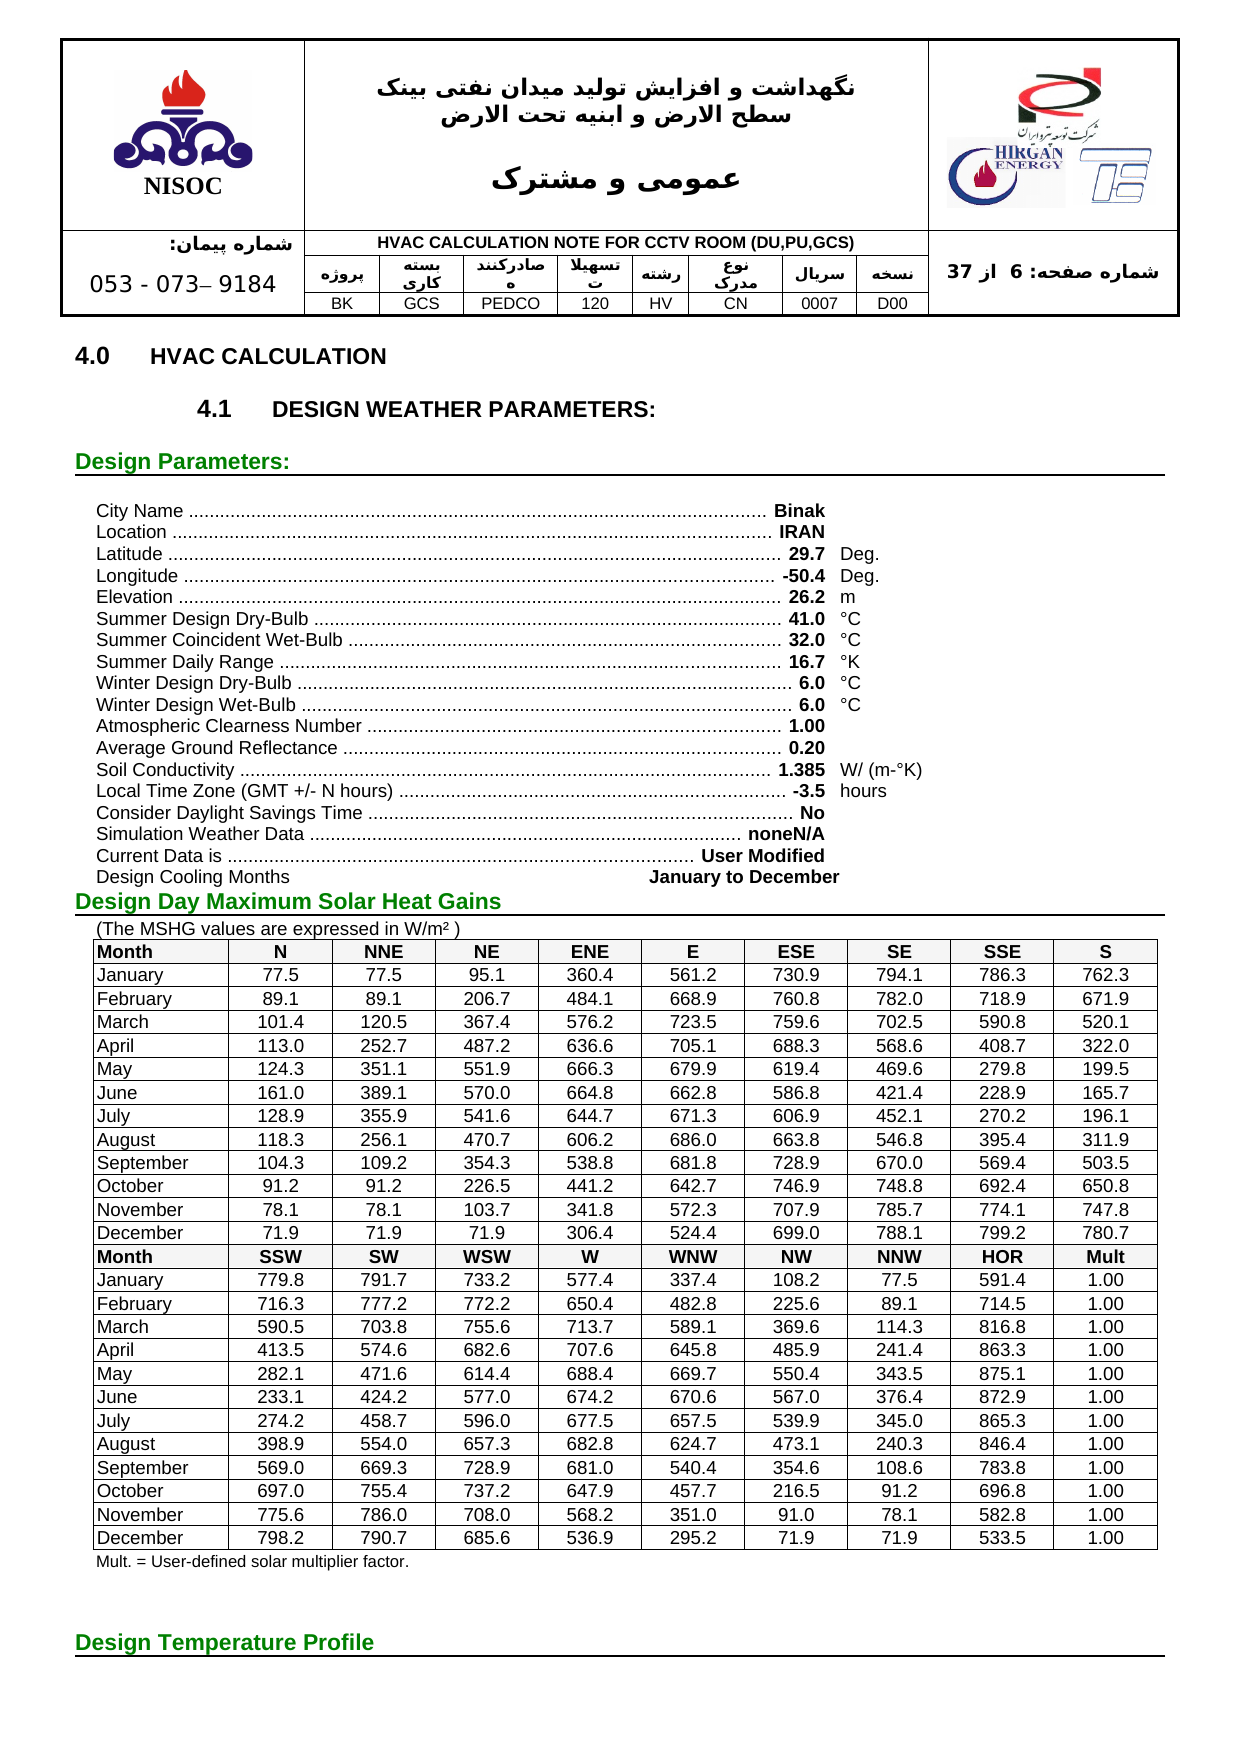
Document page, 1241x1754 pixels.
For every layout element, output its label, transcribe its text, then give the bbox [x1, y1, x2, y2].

table_cell 78.1 [848, 1503, 950, 1525]
table_cell 772.2 [436, 1292, 538, 1314]
table_cell 120.5 [333, 1011, 435, 1033]
table_cell 570.0 [436, 1081, 538, 1103]
table_cell 77.5 [333, 964, 435, 986]
table_cell 572.3 [642, 1198, 744, 1221]
table_cell 376.4 [848, 1386, 950, 1408]
table_cell 589.1 [642, 1315, 744, 1338]
table_cell 664.8 [539, 1081, 641, 1103]
table_cell 782.0 [848, 987, 950, 1010]
table_cell 786.3 [951, 964, 1053, 986]
table_cell 1.00 [1054, 1480, 1157, 1502]
table_cell 790.7 [333, 1526, 435, 1549]
table_cell 441.2 [539, 1175, 641, 1197]
table_cell 723.5 [642, 1011, 744, 1033]
table_cell 343.5 [848, 1362, 950, 1385]
table_header Month [94, 940, 228, 963]
table_cell 780.7 [1054, 1222, 1157, 1244]
table_cell 101.4 [229, 1011, 332, 1033]
table_header ESE [745, 940, 847, 963]
table_cell NNW [848, 1245, 950, 1267]
table_cell 355.9 [333, 1105, 435, 1127]
table_cell 469.6 [848, 1058, 950, 1080]
table_cell 199.5 [1054, 1058, 1157, 1080]
text Design Cooling Months January to December [75, 866, 1165, 888]
table_header E [642, 940, 744, 963]
table_cell 681.8 [642, 1151, 744, 1174]
table_cell 569.0 [229, 1456, 332, 1478]
table_cell 872.9 [951, 1386, 1053, 1408]
table_cell 89.1 [848, 1292, 950, 1314]
table_cell 354.6 [745, 1456, 847, 1478]
table_cell 274.2 [229, 1409, 332, 1432]
table_cell 791.7 [333, 1269, 435, 1291]
table_cell 737.2 [436, 1480, 538, 1502]
table_cell 345.0 [848, 1409, 950, 1432]
table_cell 485.9 [745, 1339, 847, 1361]
table_cell 482.8 [642, 1292, 744, 1314]
text Design Temperature Profile [75, 1629, 1165, 1655]
table_cell 702.5 [848, 1011, 950, 1033]
table_cell 311.9 [1054, 1128, 1157, 1150]
table_cell 647.9 [539, 1480, 641, 1502]
table_cell 666.3 [539, 1058, 641, 1080]
table_cell SSW [229, 1245, 332, 1267]
table_cell 699.0 [745, 1222, 847, 1244]
table_cell 614.4 [436, 1362, 538, 1385]
table_cell February [94, 987, 228, 1010]
table_header SSE [951, 940, 1053, 963]
table_cell July [94, 1409, 228, 1432]
table_cell 161.0 [229, 1081, 332, 1103]
table_cell 421.4 [848, 1081, 950, 1103]
list HVAC CALCULATION [75, 341, 1165, 369]
table_cell 681.0 [539, 1456, 641, 1478]
table_cell 682.6 [436, 1339, 538, 1361]
table_cell 413.5 [229, 1339, 332, 1361]
table_cell 865.3 [951, 1409, 1053, 1432]
table_cell 360.4 [539, 964, 641, 986]
table_cell October [94, 1175, 228, 1197]
table_cell 554.0 [333, 1433, 435, 1455]
table_cell 252.7 [333, 1034, 435, 1057]
table_cell 546.8 [848, 1128, 950, 1150]
table_cell 875.1 [951, 1362, 1053, 1385]
table_cell December [94, 1526, 228, 1549]
text Latitude 29.7 Deg. [75, 543, 1165, 564]
table_cell June [94, 1386, 228, 1408]
table_cell 104.3 [229, 1151, 332, 1174]
text Design Parameters: [75, 448, 1165, 474]
table_cell 713.7 [539, 1315, 641, 1338]
table_cell 708.0 [436, 1503, 538, 1525]
table_cell 124.3 [229, 1058, 332, 1080]
table_cell 733.2 [436, 1269, 538, 1291]
table_cell 295.2 [642, 1526, 744, 1549]
table_cell May [94, 1058, 228, 1080]
table_cell 77.5 [848, 1269, 950, 1291]
table_cell 91.2 [333, 1175, 435, 1197]
text Mult. = User-defined solar multiplier factor. [75, 1550, 1165, 1571]
table_cell 398.9 [229, 1433, 332, 1455]
table_cell 606.9 [745, 1105, 847, 1127]
table_cell 650.4 [539, 1292, 641, 1314]
table_cell 686.0 [642, 1128, 744, 1150]
table_cell January [94, 1269, 228, 1291]
table_cell November [94, 1198, 228, 1221]
table_cell 337.4 [642, 1269, 744, 1291]
picture [113, 70, 253, 172]
table_cell 645.8 [642, 1339, 744, 1361]
subtitle Design weather Parameters: [197, 394, 1165, 423]
table_cell 1.00 [1054, 1362, 1157, 1385]
text Design Day Maximum Solar Heat Gains [75, 888, 1165, 914]
text Winter Design Wet-Bulb 6.0 °C [75, 694, 1165, 715]
table_cell 590.5 [229, 1315, 332, 1338]
table_cell 663.8 [745, 1128, 847, 1150]
table_cell 457.7 [642, 1480, 744, 1502]
table_cell WNW [642, 1245, 744, 1267]
table_cell 424.2 [333, 1386, 435, 1408]
table_cell 550.4 [745, 1362, 847, 1385]
table_cell 109.2 [333, 1151, 435, 1174]
table_cell 196.1 [1054, 1105, 1157, 1127]
table_cell 452.1 [848, 1105, 950, 1127]
table_cell 846.4 [951, 1433, 1053, 1455]
table_cell 389.1 [333, 1081, 435, 1103]
table_cell 619.4 [745, 1058, 847, 1080]
table_cell August [94, 1433, 228, 1455]
table_cell 484.1 [539, 987, 641, 1010]
table_cell 226.5 [436, 1175, 538, 1197]
table_cell 679.9 [642, 1058, 744, 1080]
text Soil Conductivity 1.385 W/ (m-°K) [75, 758, 1165, 780]
table_cell January [94, 964, 228, 986]
table_cell 91.0 [745, 1503, 847, 1525]
text Summer Coincident Wet-Bulb 32.0 °C [75, 629, 1165, 651]
table_cell 688.3 [745, 1034, 847, 1057]
table_cell 1.00 [1054, 1386, 1157, 1408]
table_cell 636.6 [539, 1034, 641, 1057]
table_cell 596.0 [436, 1409, 538, 1432]
table_cell 568.2 [539, 1503, 641, 1525]
table_cell March [94, 1011, 228, 1033]
table_cell 533.5 [951, 1526, 1053, 1549]
table_cell 228.9 [951, 1081, 1053, 1103]
text Current Data is User Modified [75, 845, 1165, 866]
table_cell 233.1 [229, 1386, 332, 1408]
table_cell 728.9 [436, 1456, 538, 1478]
table_header NNE [333, 940, 435, 963]
table_cell 671.3 [642, 1105, 744, 1127]
table_cell 1.00 [1054, 1433, 1157, 1455]
table_cell 1.00 [1054, 1292, 1157, 1314]
table_cell 71.9 [745, 1526, 847, 1549]
table_cell 569.4 [951, 1151, 1053, 1174]
table_cell 786.0 [333, 1503, 435, 1525]
table_cell 470.7 [436, 1128, 538, 1150]
table_cell 779.8 [229, 1269, 332, 1291]
table_cell 118.3 [229, 1128, 332, 1150]
table_cell WSW [436, 1245, 538, 1267]
table_cell 775.6 [229, 1503, 332, 1525]
table_cell 89.1 [333, 987, 435, 1010]
table_cell 78.1 [229, 1198, 332, 1221]
table_cell 256.1 [333, 1128, 435, 1150]
table_cell 747.8 [1054, 1198, 1157, 1221]
table_cell 471.6 [333, 1362, 435, 1385]
table_cell 103.7 [436, 1198, 538, 1221]
table_cell 788.1 [848, 1222, 950, 1244]
table_cell 650.8 [1054, 1175, 1157, 1197]
table_cell 241.4 [848, 1339, 950, 1361]
table_cell 674.2 [539, 1386, 641, 1408]
picture [946, 67, 1102, 208]
table_cell February [94, 1292, 228, 1314]
table_cell 582.8 [951, 1503, 1053, 1525]
table_cell September [94, 1151, 228, 1174]
table_cell 716.3 [229, 1292, 332, 1314]
table_header N [229, 940, 332, 963]
table_cell 568.6 [848, 1034, 950, 1057]
table_cell 395.4 [951, 1128, 1053, 1150]
table_cell 728.9 [745, 1151, 847, 1174]
table_cell August [94, 1128, 228, 1150]
text Consider Daylight Savings Time No [75, 802, 1165, 823]
table_cell 89.1 [229, 987, 332, 1010]
table_cell March [94, 1315, 228, 1338]
table_cell 540.4 [642, 1456, 744, 1478]
table_cell 644.7 [539, 1105, 641, 1127]
table_cell 755.4 [333, 1480, 435, 1502]
table_cell 590.8 [951, 1011, 1053, 1033]
table_cell 108.2 [745, 1269, 847, 1291]
table_cell 77.5 [229, 964, 332, 986]
table_cell 762.3 [1054, 964, 1157, 986]
table_cell 669.3 [333, 1456, 435, 1478]
table_cell 487.2 [436, 1034, 538, 1057]
table_cell 351.0 [642, 1503, 744, 1525]
table_cell 473.1 [745, 1433, 847, 1455]
table_cell 783.8 [951, 1456, 1053, 1478]
table_cell 577.0 [436, 1386, 538, 1408]
text Elevation 26.2 m [75, 586, 1165, 607]
table_cell 113.0 [229, 1034, 332, 1057]
table_cell 408.7 [951, 1034, 1053, 1057]
text Atmospheric Clearness Number 1.00 [75, 715, 1165, 737]
table_cell 369.6 [745, 1315, 847, 1338]
table_cell 270.2 [951, 1105, 1053, 1127]
table_cell 730.9 [745, 964, 847, 986]
table_cell 863.3 [951, 1339, 1053, 1361]
table_cell 165.7 [1054, 1081, 1157, 1103]
table_cell HOR [951, 1245, 1053, 1267]
table_cell 682.8 [539, 1433, 641, 1455]
table_cell 657.5 [642, 1409, 744, 1432]
table_cell July [94, 1105, 228, 1127]
table_cell 114.3 [848, 1315, 950, 1338]
table_cell 1.00 [1054, 1456, 1157, 1478]
table_cell 354.3 [436, 1151, 538, 1174]
table_cell 282.1 [229, 1362, 332, 1385]
table_cell 705.1 [642, 1034, 744, 1057]
table_cell 216.5 [745, 1480, 847, 1502]
table_cell 760.8 [745, 987, 847, 1010]
table_cell 591.4 [951, 1269, 1053, 1291]
table_cell 539.9 [745, 1409, 847, 1432]
table_cell 816.8 [951, 1315, 1053, 1338]
table_cell 536.9 [539, 1526, 641, 1549]
text Average Ground Reflectance 0.20 [75, 737, 1165, 758]
table_cell 707.6 [539, 1339, 641, 1361]
table_cell November [94, 1503, 228, 1525]
table_cell 71.9 [848, 1526, 950, 1549]
table_cell NW [745, 1245, 847, 1267]
table_cell May [94, 1362, 228, 1385]
table_cell 586.8 [745, 1081, 847, 1103]
table_cell Month [94, 1245, 228, 1267]
table_cell 128.9 [229, 1105, 332, 1127]
table_cell 367.4 [436, 1011, 538, 1033]
table_cell 777.2 [333, 1292, 435, 1314]
table_cell 624.7 [642, 1433, 744, 1455]
table_cell October [94, 1480, 228, 1502]
table_cell 685.6 [436, 1526, 538, 1549]
table_cell 503.5 [1054, 1151, 1157, 1174]
table_cell 748.8 [848, 1175, 950, 1197]
table_header NE [436, 940, 538, 963]
table_cell 696.8 [951, 1480, 1053, 1502]
table_cell 707.9 [745, 1198, 847, 1221]
table_cell 688.4 [539, 1362, 641, 1385]
table_cell April [94, 1034, 228, 1057]
table_cell 574.6 [333, 1339, 435, 1361]
table_cell 95.1 [436, 964, 538, 986]
table_cell 78.1 [333, 1198, 435, 1221]
table_cell 1.00 [1054, 1503, 1157, 1525]
table_cell 91.2 [229, 1175, 332, 1197]
table_cell 703.8 [333, 1315, 435, 1338]
table_cell 774.1 [951, 1198, 1053, 1221]
table_cell September [94, 1456, 228, 1478]
table_cell 71.9 [333, 1222, 435, 1244]
table_cell W [539, 1245, 641, 1267]
table_cell 669.7 [642, 1362, 744, 1385]
table_cell 785.7 [848, 1198, 950, 1221]
table_cell 671.9 [1054, 987, 1157, 1010]
table_cell 718.9 [951, 987, 1053, 1010]
text Winter Design Dry-Bulb 6.0 °C [75, 672, 1165, 694]
text Summer Daily Range 16.7 °K [75, 651, 1165, 672]
table_cell SW [333, 1245, 435, 1267]
table_cell 1.00 [1054, 1409, 1157, 1432]
table_cell 1.00 [1054, 1339, 1157, 1361]
table_cell 1.00 [1054, 1269, 1157, 1291]
table_cell 1.00 [1054, 1315, 1157, 1338]
table_cell 642.7 [642, 1175, 744, 1197]
table_header SE [848, 940, 950, 963]
table_cell 91.2 [848, 1480, 950, 1502]
table_cell 692.4 [951, 1175, 1053, 1197]
text Summer Design Dry-Bulb 41.0 °C [75, 607, 1165, 629]
table_cell 577.4 [539, 1269, 641, 1291]
table_cell 71.9 [436, 1222, 538, 1244]
table_cell 458.7 [333, 1409, 435, 1432]
table_cell 341.8 [539, 1198, 641, 1221]
table_cell 668.9 [642, 987, 744, 1010]
table_cell June [94, 1081, 228, 1103]
table_cell 108.6 [848, 1456, 950, 1478]
table_cell 71.9 [229, 1222, 332, 1244]
table_cell 520.1 [1054, 1011, 1157, 1033]
table_cell 677.5 [539, 1409, 641, 1432]
table_header S [1054, 940, 1157, 963]
table_cell 746.9 [745, 1175, 847, 1197]
table_cell 551.9 [436, 1058, 538, 1080]
table_cell 794.1 [848, 964, 950, 986]
text Local Time Zone (GMT +/- N hours) -3.5 hours [75, 780, 1165, 802]
text City Name Binak [75, 500, 1165, 521]
table_cell 322.0 [1054, 1034, 1157, 1057]
table_cell 798.2 [229, 1526, 332, 1549]
table_cell 306.4 [539, 1222, 641, 1244]
table_cell 759.6 [745, 1011, 847, 1033]
table_cell 799.2 [951, 1222, 1053, 1244]
table_cell 240.3 [848, 1433, 950, 1455]
table_cell 670.0 [848, 1151, 950, 1174]
table_cell 279.8 [951, 1058, 1053, 1080]
table_cell 538.8 [539, 1151, 641, 1174]
table_cell 351.1 [333, 1058, 435, 1080]
table_cell April [94, 1339, 228, 1361]
table_cell 541.6 [436, 1105, 538, 1127]
table_cell 662.8 [642, 1081, 744, 1103]
table_cell 670.6 [642, 1386, 744, 1408]
table_cell 524.4 [642, 1222, 744, 1244]
table_cell 657.3 [436, 1433, 538, 1455]
table_cell 697.0 [229, 1480, 332, 1502]
text Longitude -50.4 Deg. [75, 564, 1165, 586]
table_cell 755.6 [436, 1315, 538, 1338]
table_cell 225.6 [745, 1292, 847, 1314]
table_cell 1.00 [1054, 1526, 1157, 1549]
text Simulation Weather Data noneN/A [75, 823, 1165, 845]
table_header ENE [539, 940, 641, 963]
table_cell 561.2 [642, 964, 744, 986]
table_cell 206.7 [436, 987, 538, 1010]
table_cell Mult [1054, 1245, 1157, 1267]
text (The MSHG values are expressed in W/m² ) [75, 918, 1165, 939]
table_cell 576.2 [539, 1011, 641, 1033]
table_cell 606.2 [539, 1128, 641, 1150]
text Location IRAN [75, 521, 1165, 543]
table_cell December [94, 1222, 228, 1244]
table_cell 567.0 [745, 1386, 847, 1408]
table_cell 714.5 [951, 1292, 1053, 1314]
